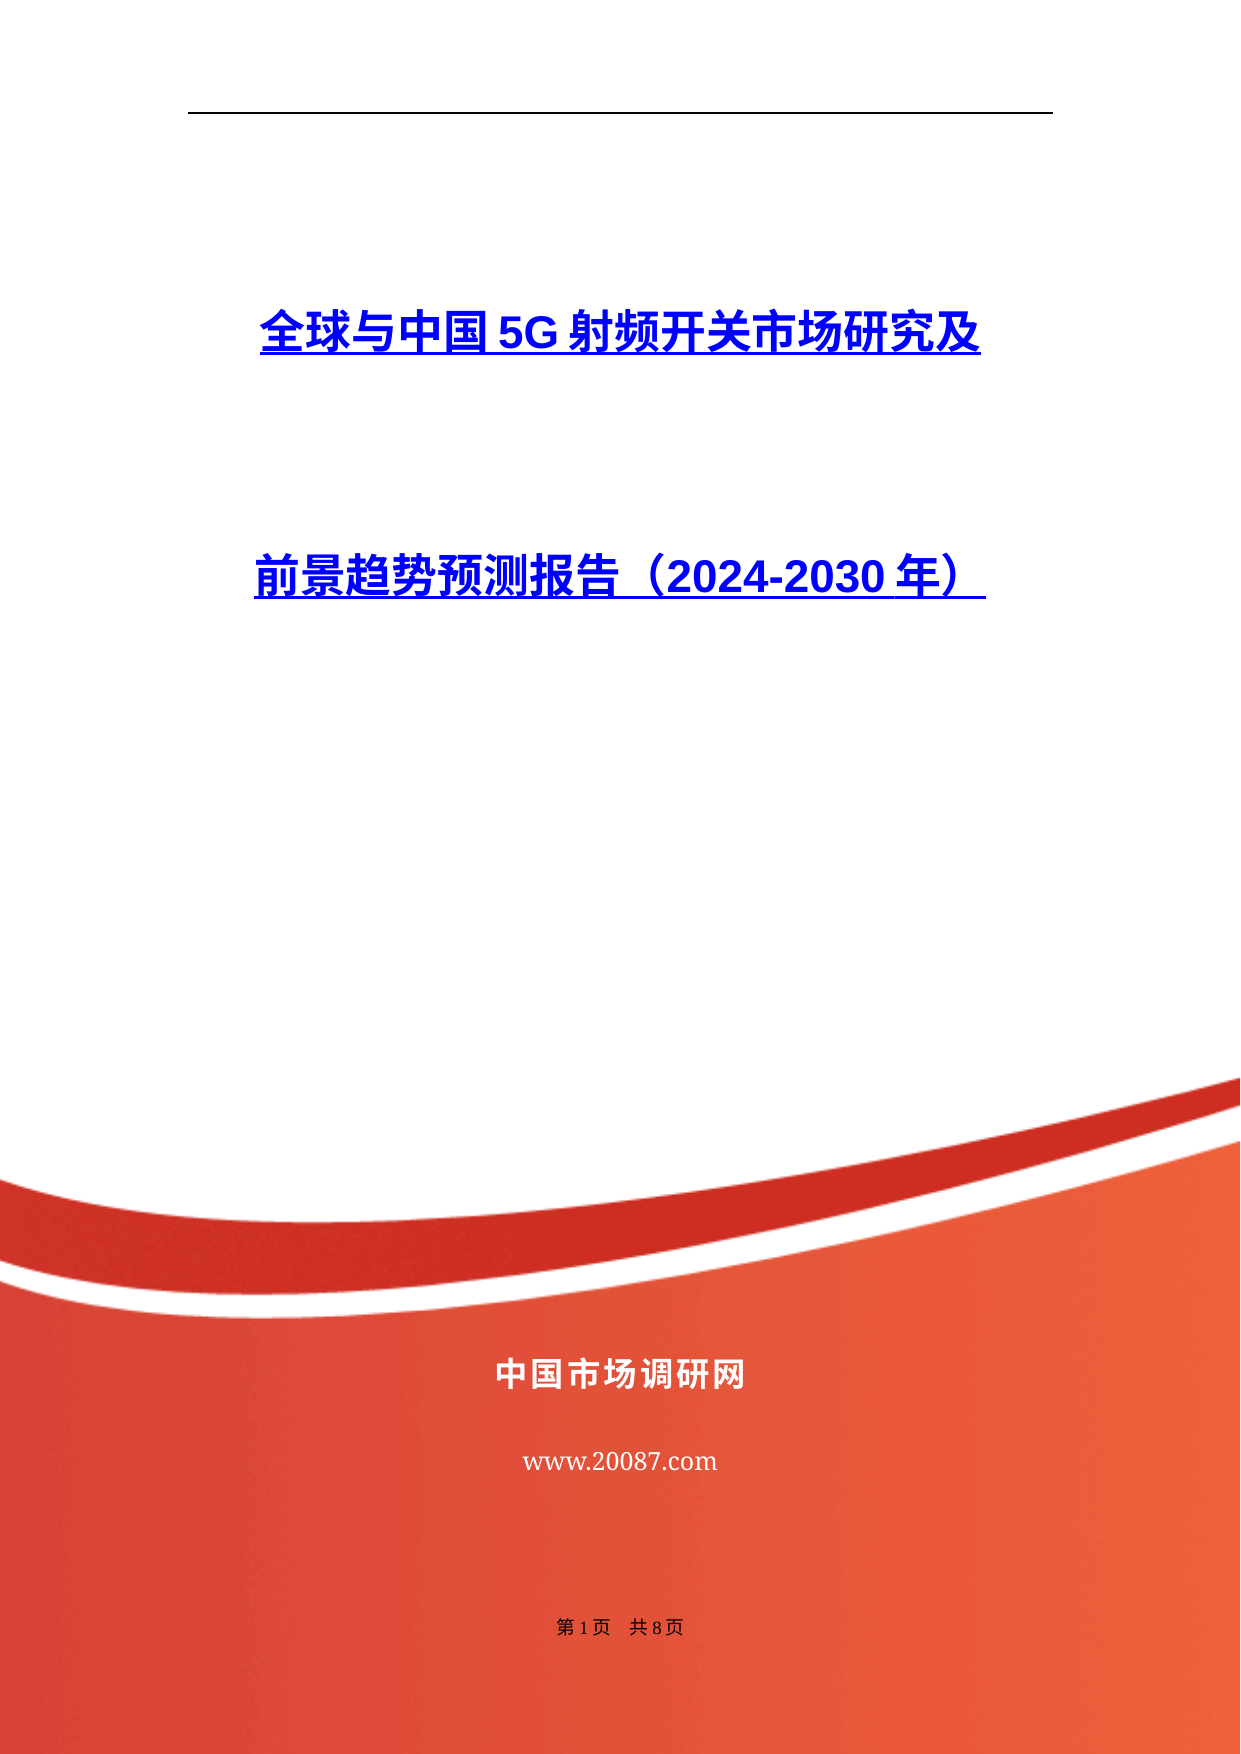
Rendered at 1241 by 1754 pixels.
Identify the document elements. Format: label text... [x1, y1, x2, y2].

text www.20087.com [187, 1428, 1053, 1493]
picture [0, 1006, 1241, 1754]
table_header 全球与中国5G射频开关市场研究及前景趋势预测报告（2024-2030年） [188, 207, 1053, 773]
subtitle 中国市场调研网 [187, 1339, 1053, 1404]
